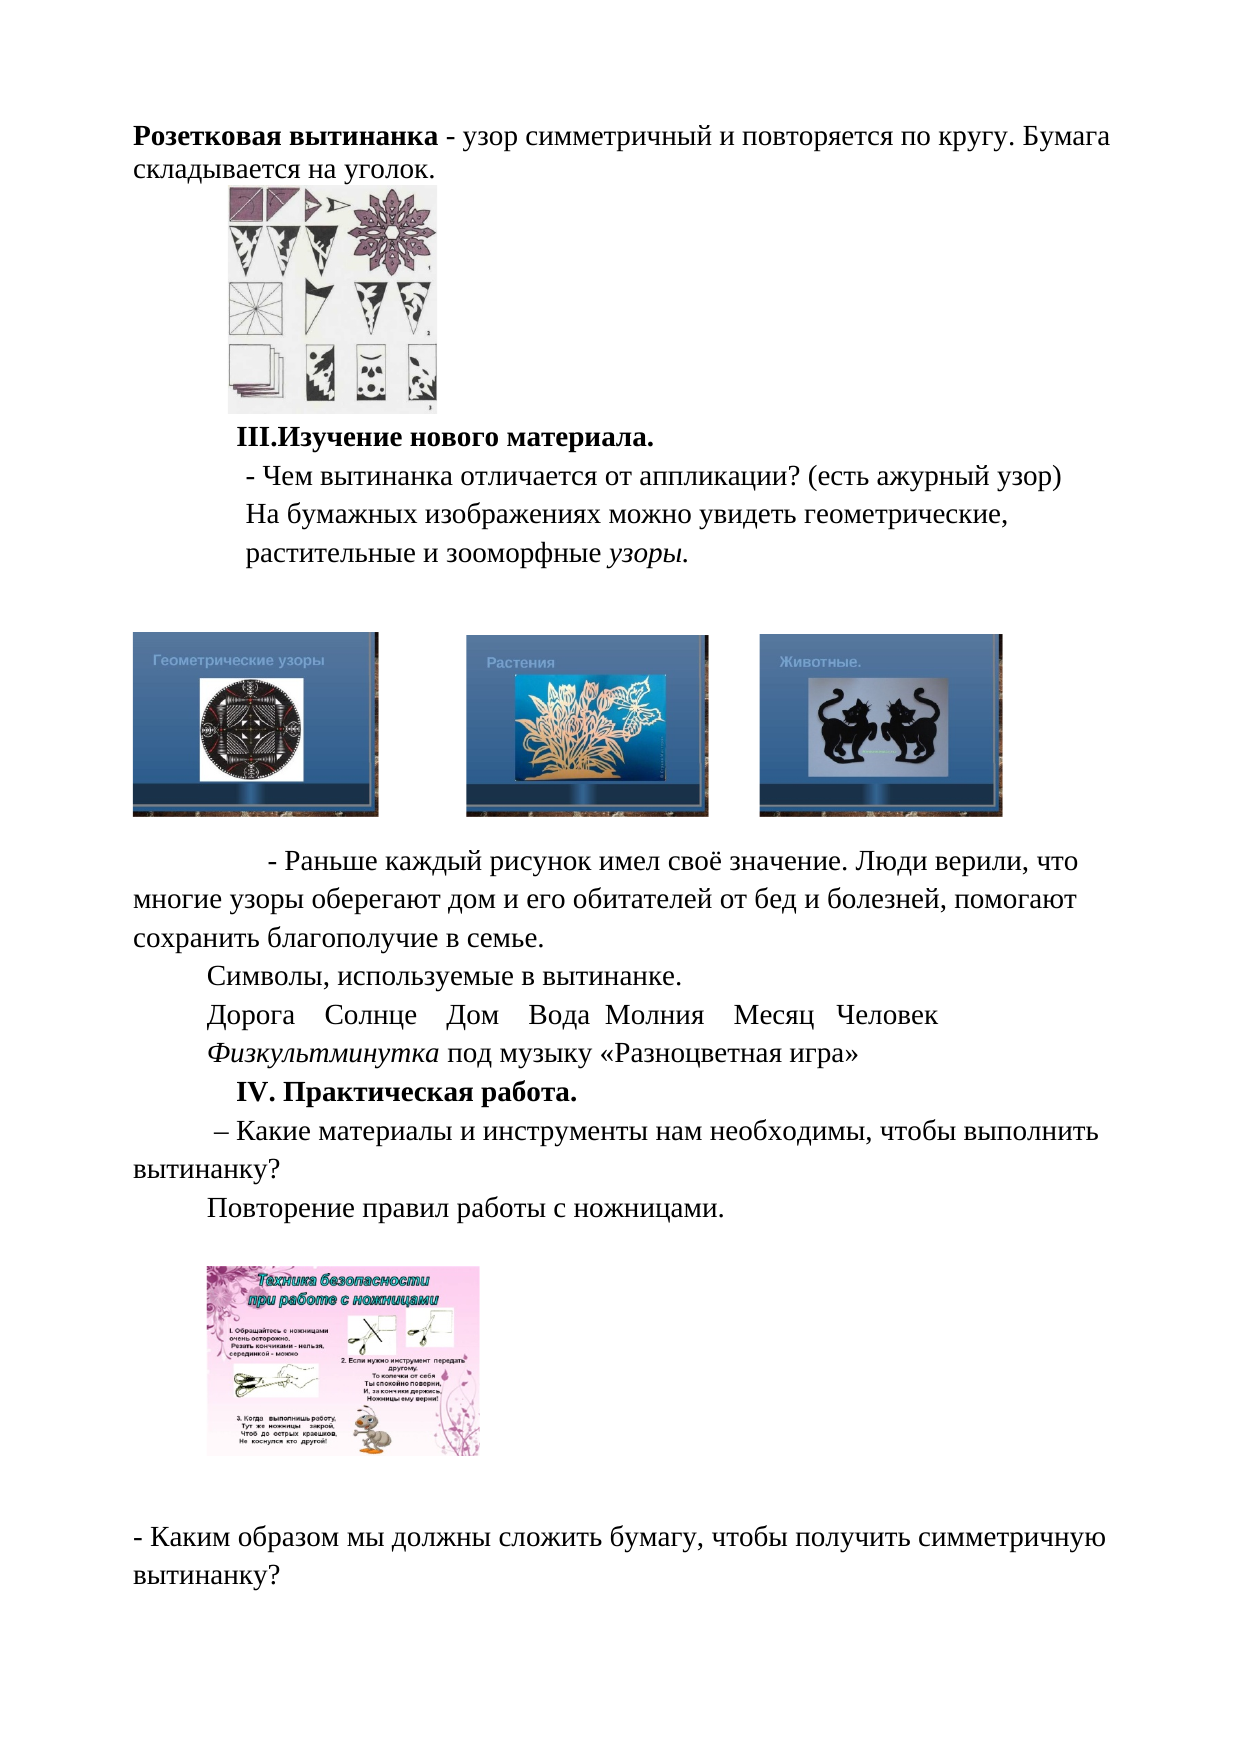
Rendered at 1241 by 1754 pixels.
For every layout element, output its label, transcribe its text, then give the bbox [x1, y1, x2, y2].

picture [206, 1266, 480, 1456]
text IV. Практическая работа. [133, 1074, 1152, 1108]
text III.Изучение нового материала. [170, 419, 1152, 453]
picture [759, 634, 1003, 817]
picture [466, 635, 709, 817]
text Символы, используемые в вытинанке. [133, 958, 1152, 992]
picture [227, 185, 438, 414]
text Дорога Солнце Дом Вода Молния Месяц Человек [133, 997, 1152, 1031]
text Розетковая вытинанка - узор симметричный и повторяется по кругу. Бумага складывается на уголок. [133, 118, 1152, 185]
text - Каким образом мы должны сложить бумагу, чтобы получить симметричную вытинанку? [133, 1519, 1152, 1591]
list На бумажных изображениях можно увидеть геометрические, растительные и зооморфные узоры. [245, 496, 1152, 568]
text – Какие материалы и инструменты нам необходимы, чтобы выполнить вытинанку? [133, 1113, 1152, 1185]
text Физкультминутка под музыку «Разноцветная игра» [133, 1036, 1152, 1069]
picture [132, 632, 379, 817]
text - Раньше каждый рисунок имел своё значение. Люди верили, что многие узоры оберегают дом и его обитателей от бед и болезней, помогают сохранить благополучие в семье. [133, 843, 1152, 953]
text Повторение правил работы с ножницами. [133, 1190, 1152, 1223]
list - Чем вытинанка отличается от аппликации? (есть ажурный узор) [245, 458, 1152, 491]
